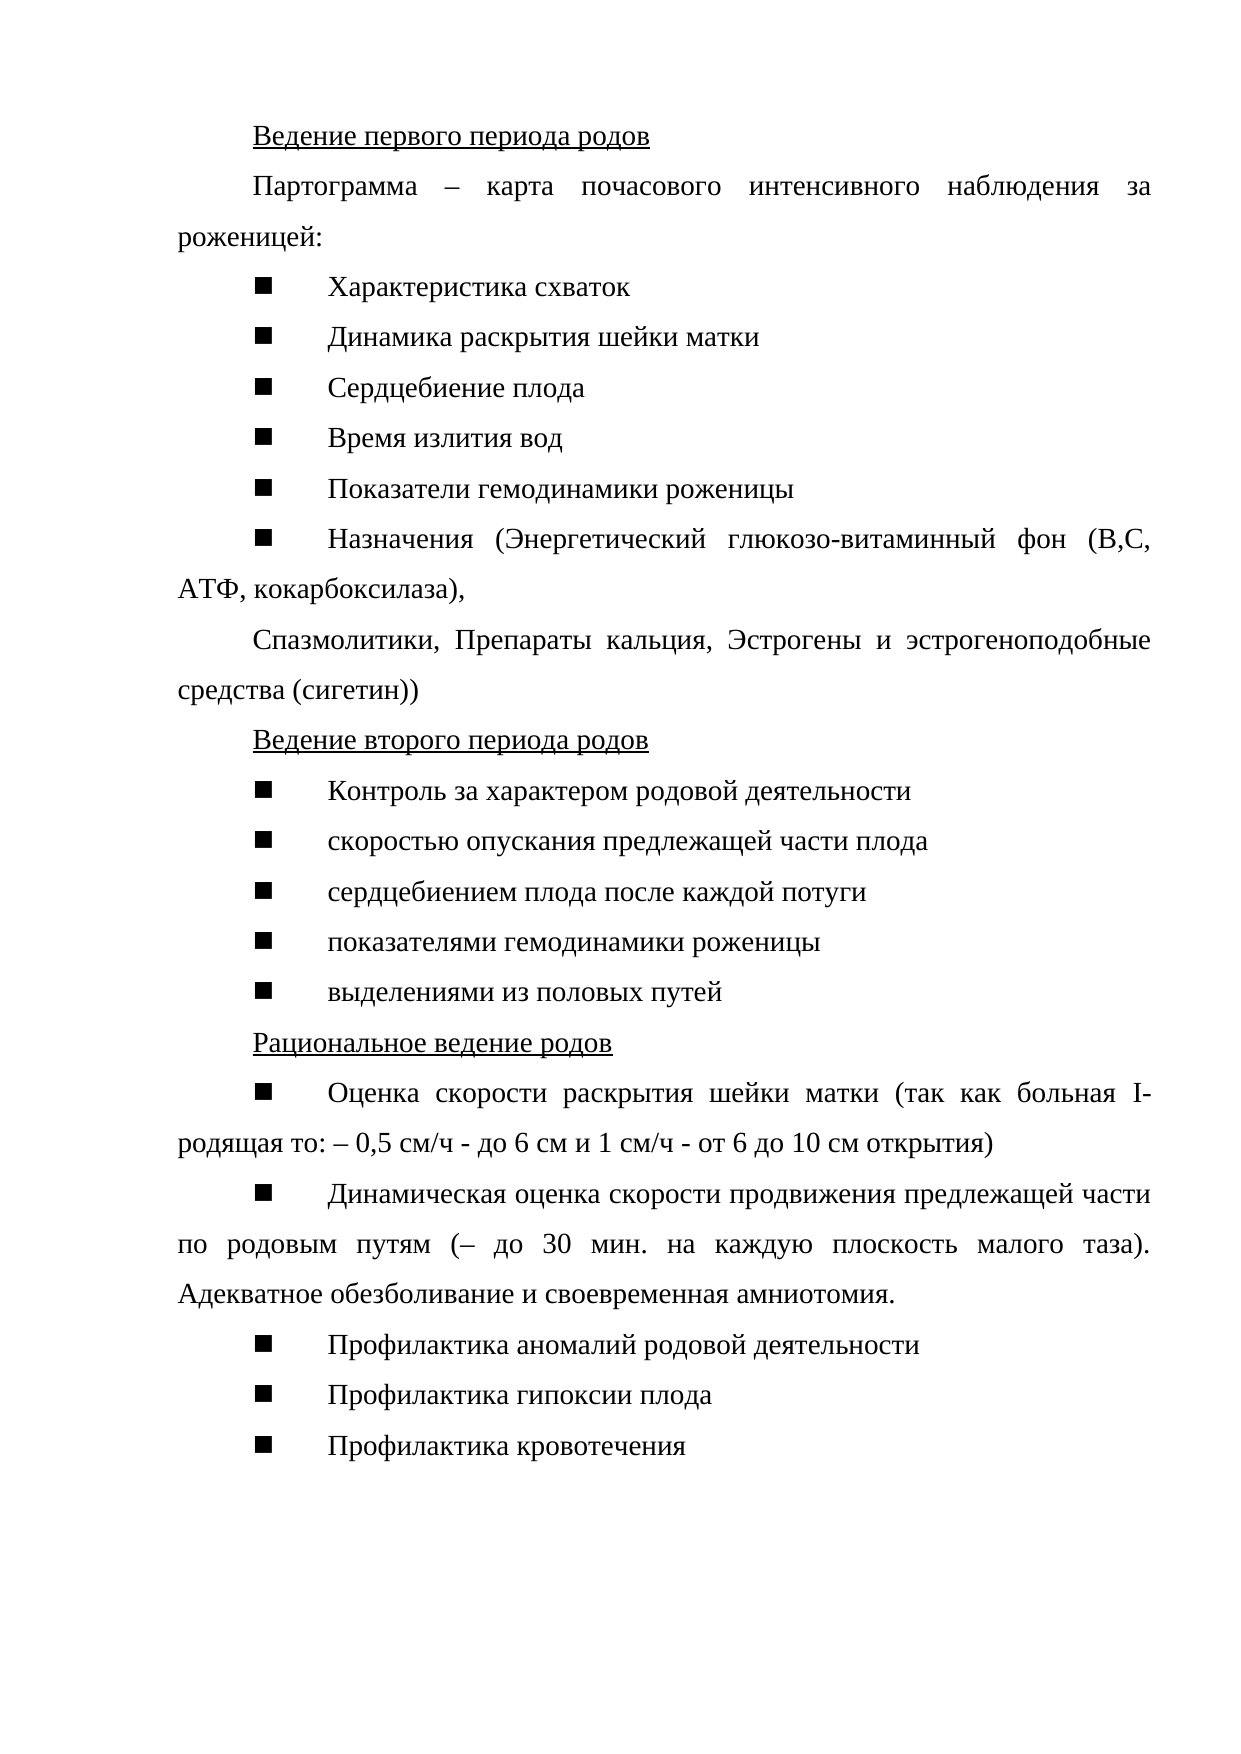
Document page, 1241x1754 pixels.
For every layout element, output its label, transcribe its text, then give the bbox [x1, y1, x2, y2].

list сердцебиением плода после каждой потуги [177, 874, 1152, 907]
list Характеристика схваток [177, 269, 1152, 303]
list Сердцебиение плода [177, 370, 1152, 403]
list Контроль за характером родовой деятельности [177, 773, 1152, 806]
list Динамика раскрытия шейки матки [177, 319, 1152, 353]
list выделениями из половых путей [177, 974, 1152, 1008]
list Назначения (Энергетический глюкозо-витаминный фон (В,С, АТФ, кокарбоксилаза), [177, 521, 1152, 605]
list Профилактика кровотечения [177, 1428, 1152, 1461]
text Спазмолитики, Препараты кальция, Эстрогены и эстрогеноподобные средства (сигетин)) [177, 622, 1152, 706]
text Партограмма – карта почасового интенсивного наблюдения за роженицей: [177, 168, 1152, 252]
list Профилактика аномалий родовой деятельности [177, 1327, 1152, 1361]
list Оценка скорости раскрытия шейки матки (так как больная I-родящая то: – 0,5 см/ч - до 6 см и 1 см/ч - от 6 до 10 см открытия) [177, 1075, 1152, 1159]
list Показатели гемодинамики роженицы [177, 471, 1152, 504]
list скоростью опускания предлежащей части плода [177, 823, 1152, 857]
list показателями гемодинамики роженицы [177, 924, 1152, 958]
text Рациональное ведение родов [177, 1025, 1152, 1058]
text Ведение первого периода родов [177, 118, 1152, 152]
list Динамическая оценка скорости продвижения предлежащей части по родовым путям (– до 30 мин. на каждую плоскость малого таза). Адекватное обезболивание и своевременная амниотомия. [177, 1176, 1152, 1310]
list Время излития вод [177, 420, 1152, 454]
text Ведение второго периода родов [177, 722, 1152, 756]
list Профилактика гипоксии плода [177, 1377, 1152, 1411]
